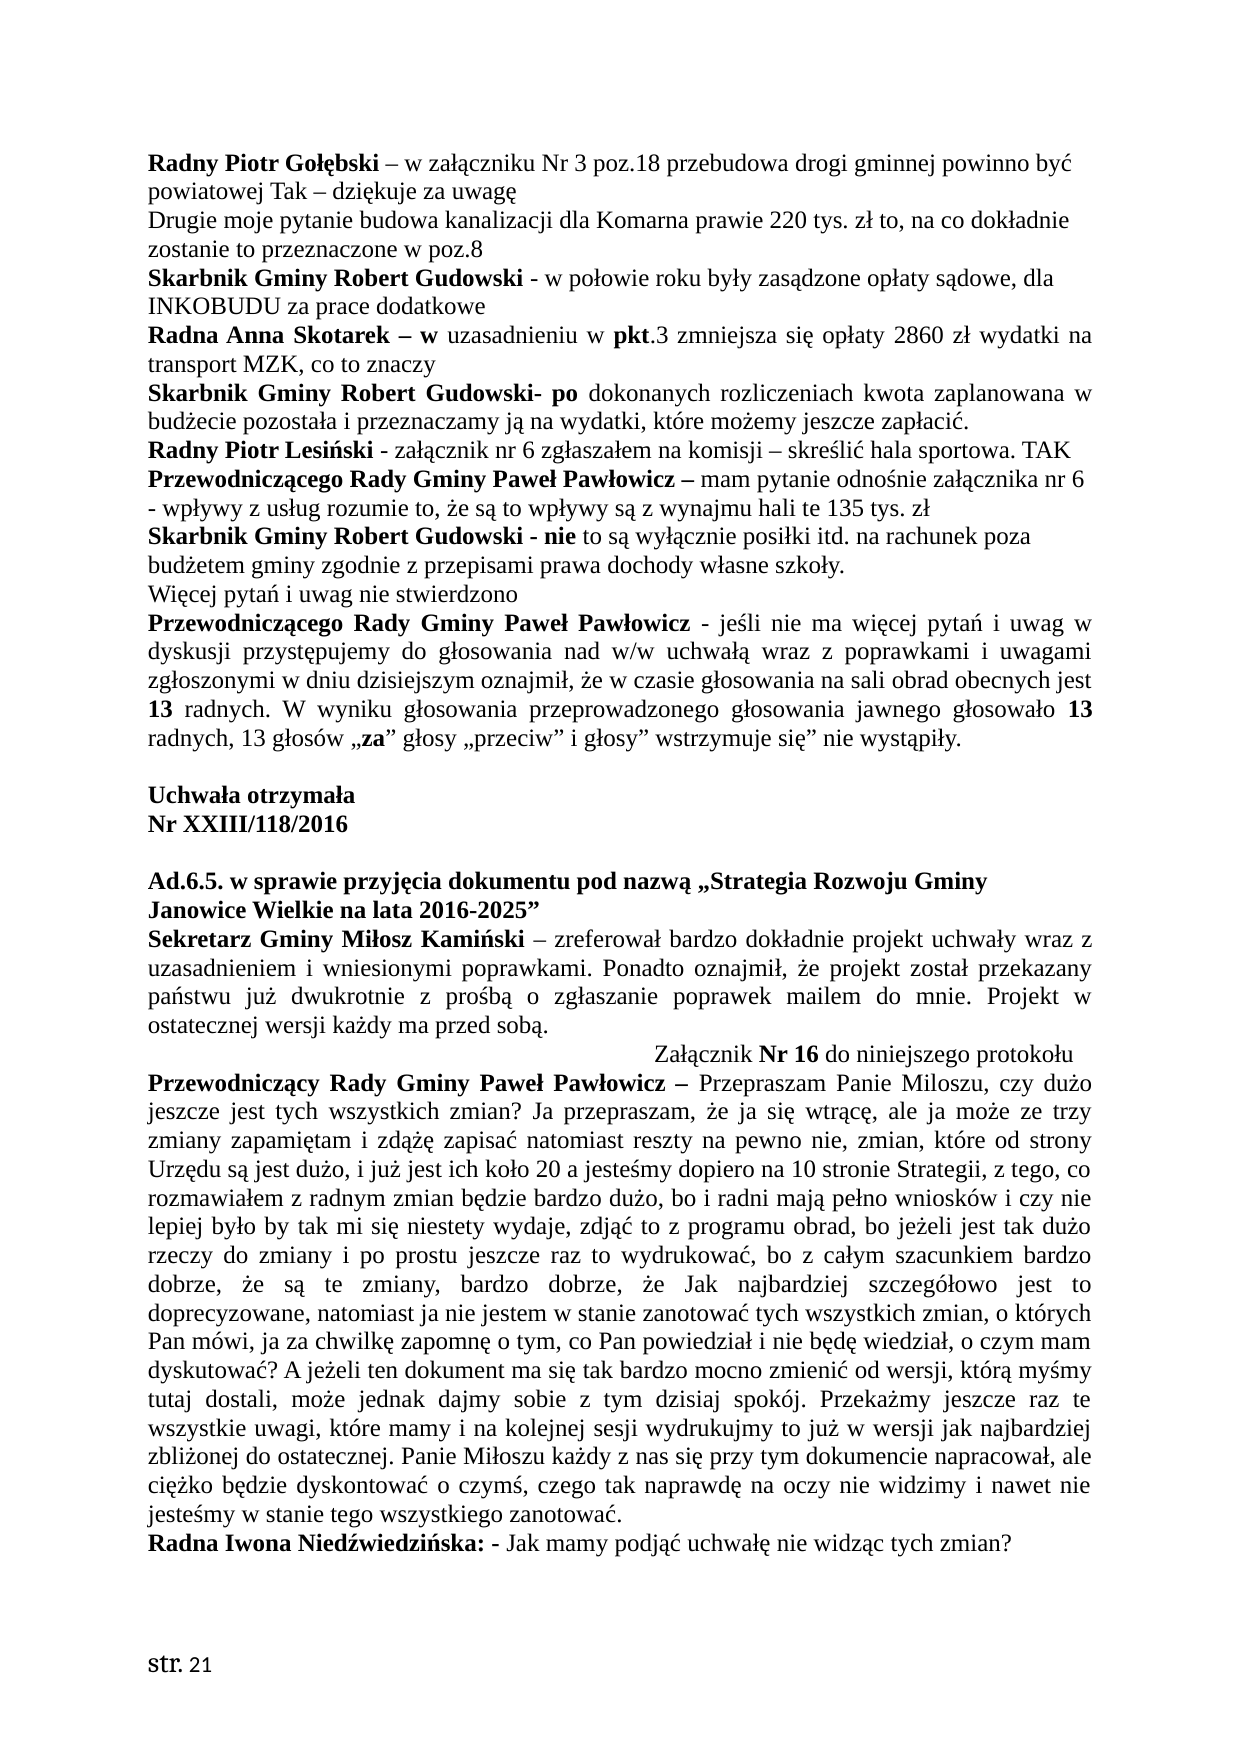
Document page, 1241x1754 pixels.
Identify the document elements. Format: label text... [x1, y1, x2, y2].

text Uchwała otrzymała [148, 780, 1093, 809]
text Przewodniczącego Rady Gminy Paweł Pawłowicz – mam pytanie odnośnie załącznika nr 6 - wpływy z usług rozumie to, że są to wpływy są z wynajmu hali te 135 tys. zł [148, 464, 1093, 521]
text Przewodniczący Rady Gminy Paweł Pawłowicz – Przepraszam Panie Miloszu, czy dużo jeszcze jest tych wszystkich zmian? Ja przepraszam, że ja się wtrącę, ale ja może ze trzy zmiany zapamiętam i zdążę zapisać natomiast reszty na pewno nie, zmian, które od strony Urzędu są jest dużo, i już jest ich koło 20 a jesteśmy dopiero na 10 stronie Strategii, z tego, co rozmawiałem z radnym zmian będzie bardzo dużo, bo i radni mają pełno wniosków i czy nie lepiej było by tak mi się niestety wydaje, zdjąć to z programu obrad, bo jeżeli jest tak dużo rzeczy do zmiany i po prostu jeszcze raz to wydrukować, bo z całym szacunkiem bardzo dobrze, że są te zmiany, bardzo dobrze, że Jak najbardziej szczegółowo jest to doprecyzowane, natomiast ja nie jestem w stanie zanotować tych wszystkich zmian, o których Pan mówi, ja za chwilkę zapomnę o tym, co Pan powiedział i nie będę wiedział, o czym mam dyskutować? A jeżeli ten dokument ma się tak bardzo mocno zmienić od wersji, którą myśmy tutaj dostali, może jednak dajmy sobie z tym dzisiaj spokój. Przekażmy jeszcze raz te wszystkie uwagi, które mamy i na kolejnej sesji wydrukujmy to już w wersji jak najbardziej zbliżonej do ostatecznej. Panie Miłoszu każdy z nas się przy tym dokumencie napracował, ale ciężko będzie dyskontować o czymś, czego tak naprawdę na oczy nie widzimy i nawet nie jesteśmy w stanie tego wszystkiego zanotować. [148, 1068, 1093, 1528]
text Drugie moje pytanie budowa kanalizacji dla Komarna prawie 220 tys. zł to, na co dokładnie zostanie to przeznaczone w poz.8 [148, 205, 1093, 263]
text Nr XXIII/118/2016 [148, 809, 1093, 838]
text Skarbnik Gminy Robert Gudowski - w połowie roku były zasądzone opłaty sądowe, dla INKOBUDU za prace dodatkowe [148, 263, 1093, 320]
text Skarbnik Gminy Robert Gudowski- po dokonanych rozliczeniach kwota zaplanowana w budżecie pozostała i przeznaczamy ją na wydatki, które możemy jeszcze zapłacić. [148, 378, 1093, 435]
text Skarbnik Gminy Robert Gudowski - nie to są wyłącznie posiłki itd. na rachunek poza budżetem gminy zgodnie z przepisami prawa dochody własne szkoły. [148, 521, 1093, 579]
text Radny Piotr Gołębski – w załączniku Nr 3 poz.18 przebudowa drogi gminnej powinno być powiatowej Tak – dziękuje za uwagę [148, 148, 1093, 205]
text Radna Iwona Niedźwiedzińska: - Jak mamy podjąć uchwałę nie widząc tych zmian? [148, 1528, 1093, 1556]
text Załącznik Nr 16 do niniejszego protokołu [148, 1039, 1093, 1068]
text Przewodniczącego Rady Gminy Paweł Pawłowicz - jeśli nie ma więcej pytań i uwag w dyskusji przystępujemy do głosowania nad w/w uchwałą wraz z poprawkami i uwagami zgłoszonymi w dniu dzisiejszym oznajmił, że w czasie głosowania na sali obrad obecnych jest 13 radnych. W wyniku głosowania przeprowadzonego głosowania jawnego głosowało 13 radnych, 13 głosów „za” głosy „przeciw” i głosy” wstrzymuje się” nie wystąpiły. [148, 608, 1093, 751]
text Ad.6.5. w sprawie przyjęcia dokumentu pod nazwą „Strategia Rozwoju Gminy Janowice Wielkie na lata 2016-2025” [148, 866, 1093, 924]
text Sekretarz Gminy Miłosz Kamiński – zreferował bardzo dokładnie projekt uchwały wraz z uzasadnieniem i wniesionymi poprawkami. Ponadto oznajmił, że projekt został przekazany państwu już dwukrotnie z prośbą o zgłaszanie poprawek mailem do mnie. Projekt w ostatecznej wersji każdy ma przed sobą. [148, 924, 1093, 1039]
text Radna Anna Skotarek – w uzasadnieniu w pkt.3 zmniejsza się opłaty 2860 zł wydatki na transport MZK, co to znaczy [148, 320, 1093, 378]
text Radny Piotr Lesiński - załącznik nr 6 zgłaszałem na komisji – skreślić hala sportowa. TAK [148, 435, 1093, 464]
text Więcej pytań i uwag nie stwierdzono [148, 579, 1093, 608]
